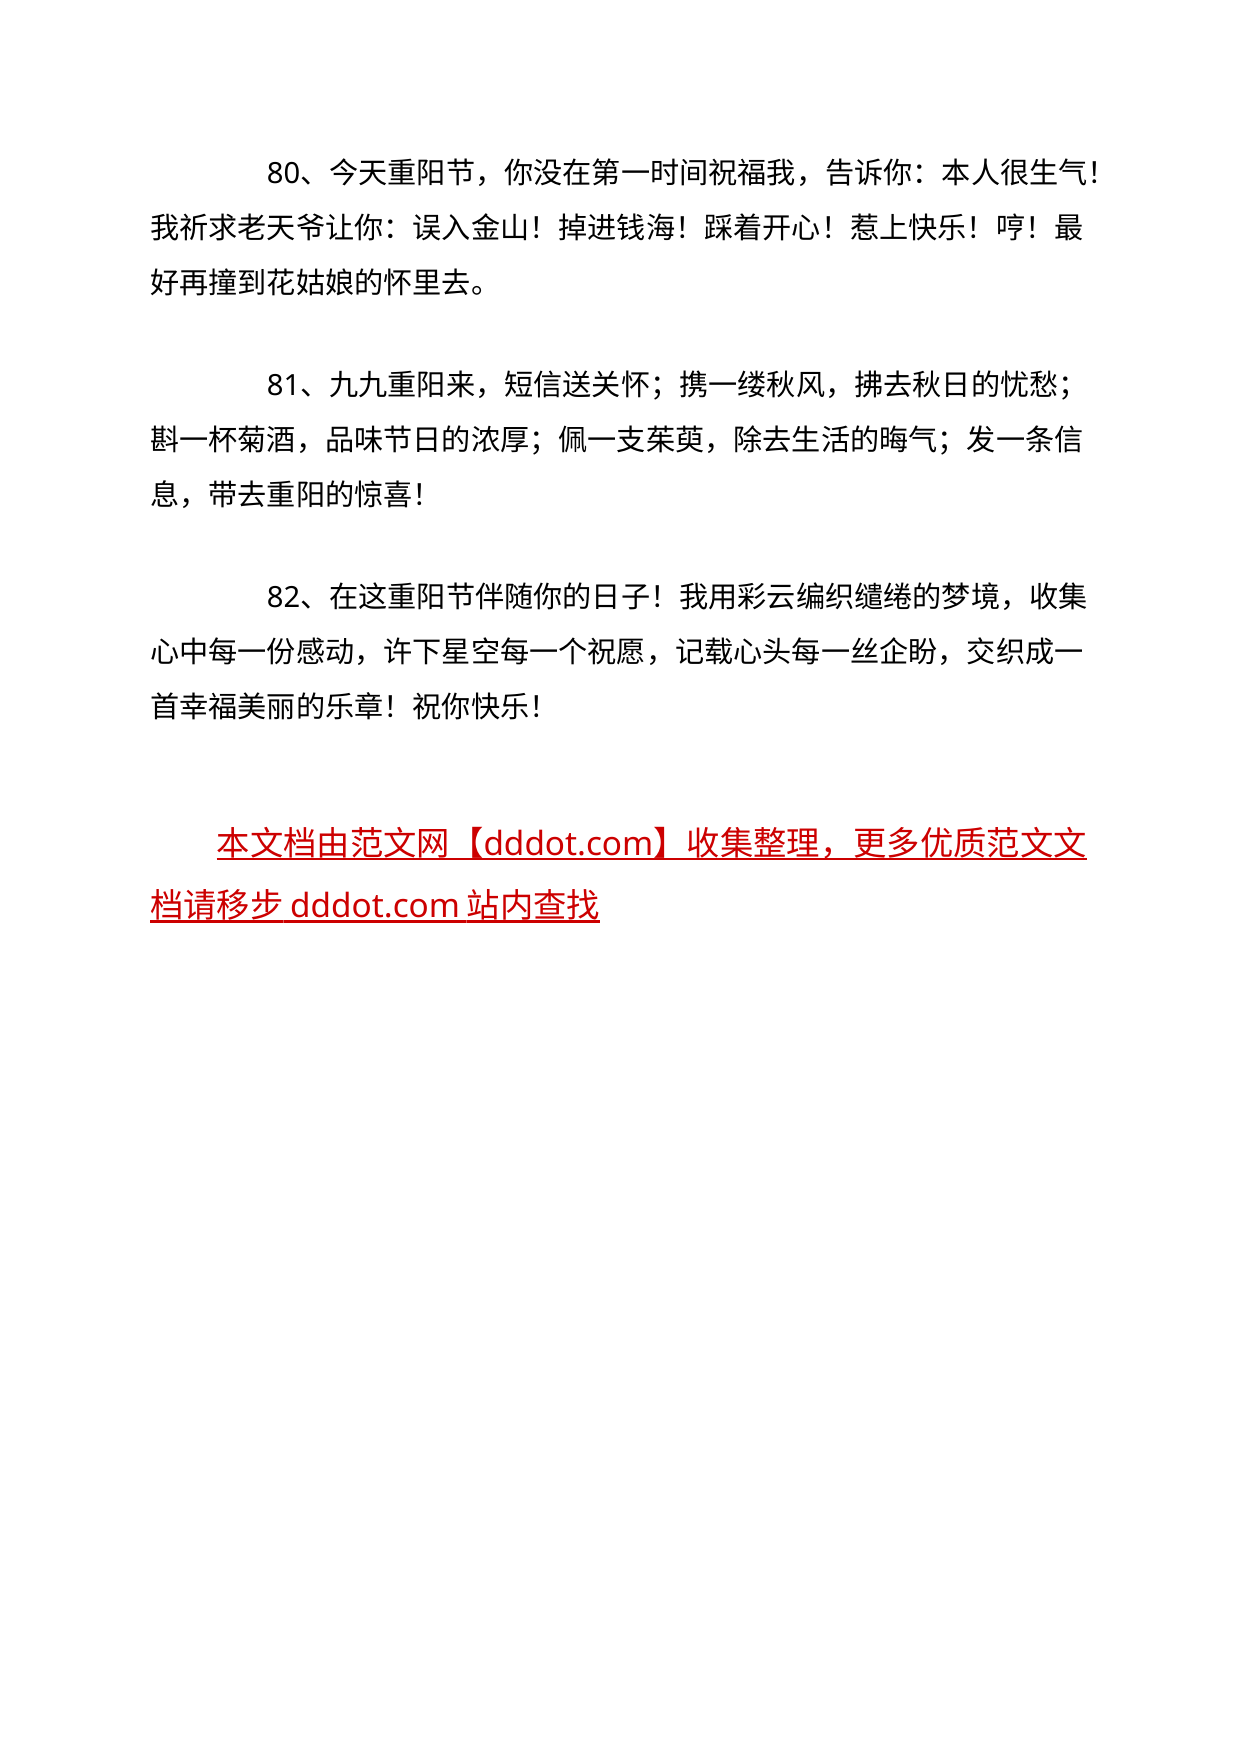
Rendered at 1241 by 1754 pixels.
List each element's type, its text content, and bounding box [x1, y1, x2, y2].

text 81、九九重阳来，短信送关怀；携一缕秋风，拂去秋日的忧愁；斟一杯菊酒，品味节日的浓厚；佩一支茱萸，除去生活的晦气；发一条信息，带去重阳的惊喜！ [150, 362, 1090, 514]
text 本文档由范文网【dddot.com】收集整理，更多优质范文文档请移步dddot.com站内查找 [150, 816, 1090, 927]
text 80、今天重阳节，你没在第一时间祝福我，告诉你：本人很生气！我祈求老天爷让你：误入金山！掉进钱海！踩着开心！惹上快乐！哼！最好再撞到花姑娘的怀里去。 [150, 150, 1090, 302]
text 82、在这重阳节伴随你的日子！我用彩云编织缱绻的梦境，收集心中每一份感动，许下星空每一个祝愿，记载心头每一丝企盼，交织成一首幸福美丽的乐章！祝你快乐！ [150, 573, 1090, 726]
